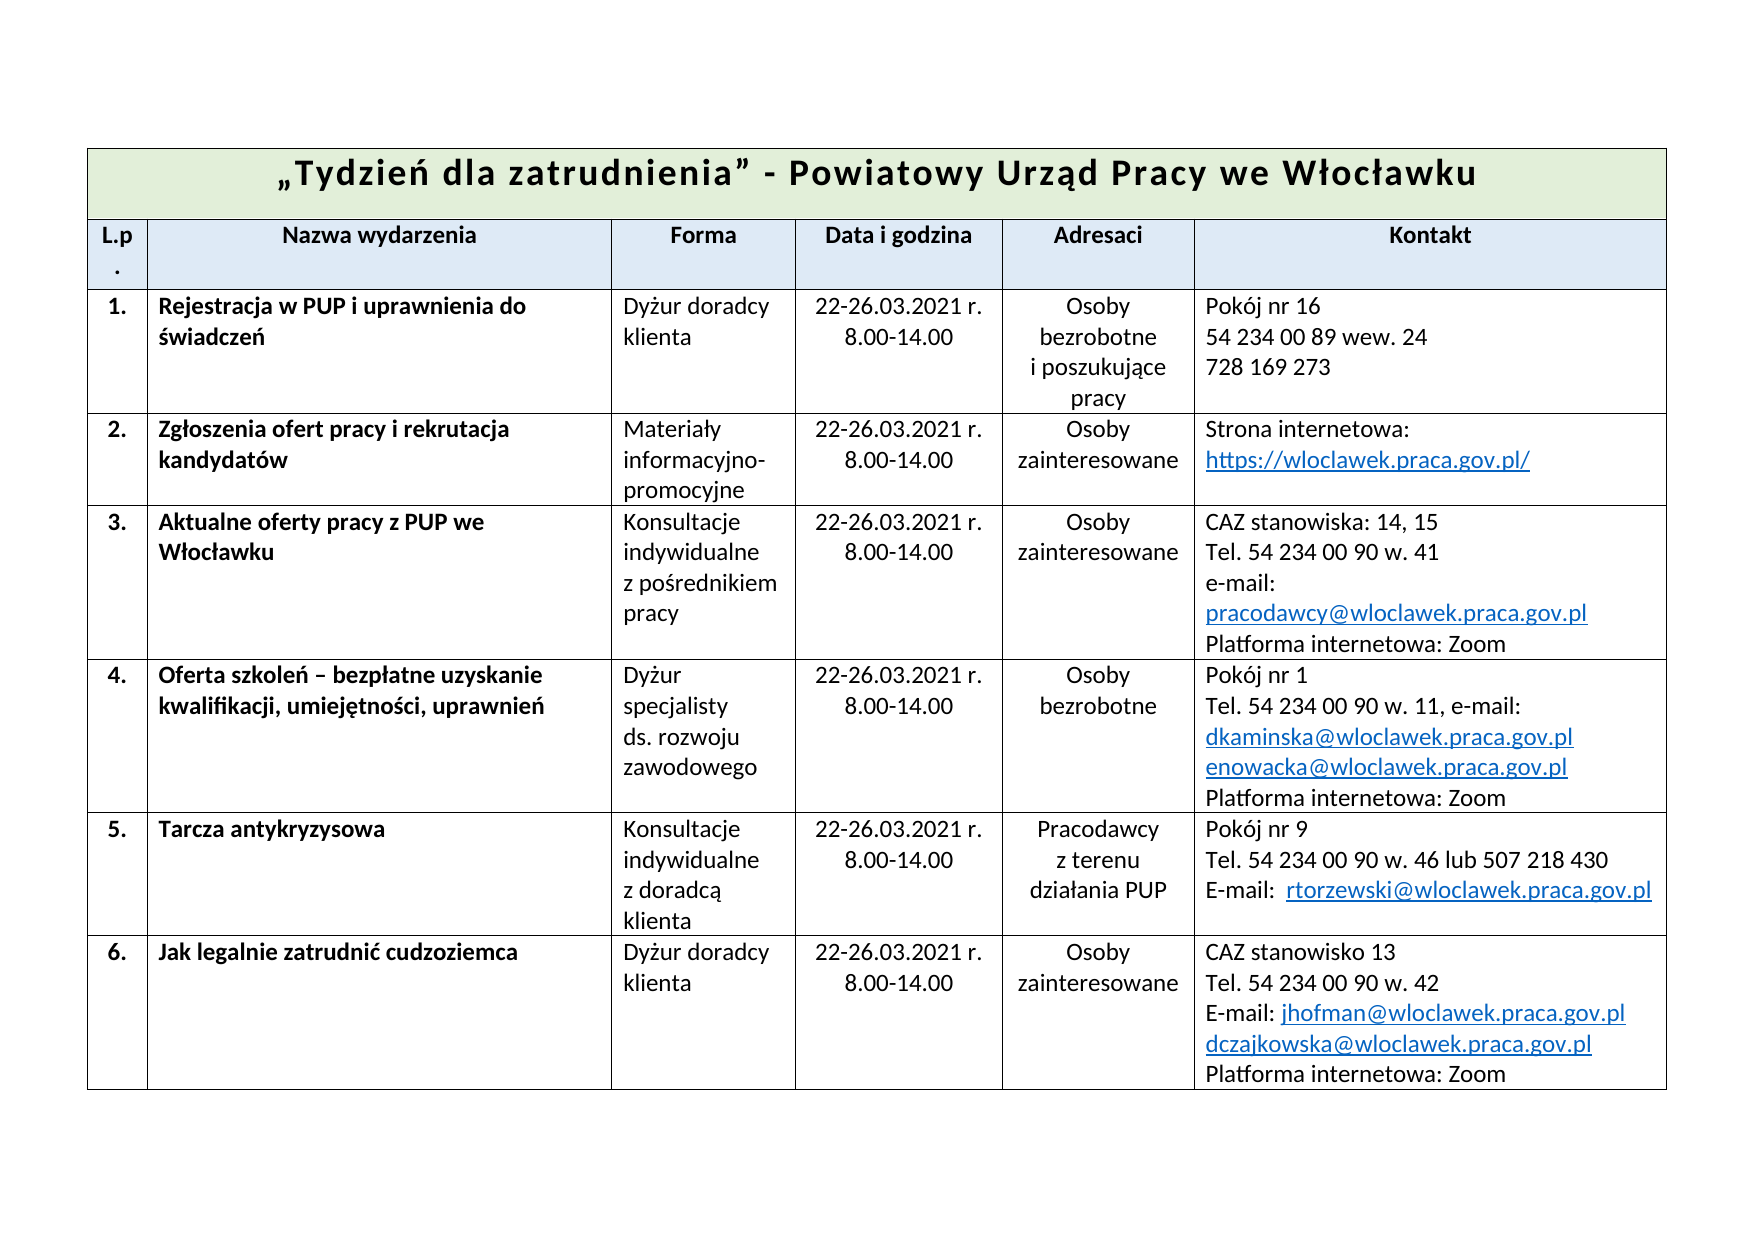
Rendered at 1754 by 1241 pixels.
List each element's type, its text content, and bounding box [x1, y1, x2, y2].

table_cell Strona internetowa: https://wloclawek.praca.gov.pl/ [1195, 414, 1666, 505]
table_cell Konsultacje indywidualne z pośrednikiem pracy [612, 506, 795, 659]
table_header „Tydzień dla zatrudnienia” - Powiatowy Urząd Pracy we Włocławku [88, 149, 1666, 218]
table_cell Osoby bezrobotne [1003, 660, 1194, 812]
table_cell 3. [88, 506, 147, 659]
table_cell Osoby zainteresowane [1003, 936, 1194, 1089]
table_cell Pokój nr 16 54 234 00 89 wew. 24 728 169 273 [1195, 290, 1666, 412]
table_cell Kontakt [1195, 220, 1666, 289]
table_cell L.p. [88, 220, 147, 289]
table_cell 22-26.03.2021 r. 8.00-14.00 [796, 290, 1002, 412]
table_cell Dyżur specjalisty ds. rozwoju zawodowego [612, 660, 795, 812]
table_cell Pokój nr 1 Tel. 54 234 00 90 w. 11, e-mail: dkaminska@wloclawek.praca.gov.pl enowacka@wloclawek.praca.gov.pl Platforma internetowa: Zoom [1195, 660, 1666, 812]
table_cell Dyżur doradcy klienta [612, 290, 795, 412]
table_cell 22-26.03.2021 r. 8.00-14.00 [796, 506, 1002, 659]
table_cell Konsultacje indywidualne z doradcą klienta [612, 813, 795, 935]
table_cell Osoby bezrobotne i poszukujące pracy [1003, 290, 1194, 412]
table_cell Tarcza antykryzysowa [148, 813, 611, 935]
table_cell 22-26.03.2021 r. 8.00-14.00 [796, 660, 1002, 812]
table_cell Jak legalnie zatrudnić cudzoziemca [148, 936, 611, 1089]
table_cell Nazwa wydarzenia [148, 220, 611, 289]
table_cell Materiały informacyjno-promocyjne [612, 414, 795, 505]
table_cell 1. [88, 290, 147, 412]
table_cell Pokój nr 9 Tel. 54 234 00 90 w. 46 lub 507 218 430 E-mail: rtorzewski@wloclawek.praca.gov.pl [1195, 813, 1666, 935]
table_cell Pracodawcy z terenu działania PUP [1003, 813, 1194, 935]
table_cell Dyżur doradcy klienta [612, 936, 795, 1089]
table_cell Adresaci [1003, 220, 1194, 289]
table_cell 6. [88, 936, 147, 1089]
table_cell 22-26.03.2021 r. 8.00-14.00 [796, 414, 1002, 505]
table_cell Data i godzina [796, 220, 1002, 289]
table_cell 22-26.03.2021 r. 8.00-14.00 [796, 813, 1002, 935]
table_cell Osoby zainteresowane [1003, 506, 1194, 659]
table_cell Osoby zainteresowane [1003, 414, 1194, 505]
table_cell Oferta szkoleń – bezpłatne uzyskanie kwalifikacji, umiejętności, uprawnień [148, 660, 611, 812]
table_cell 5. [88, 813, 147, 935]
table_cell CAZ stanowiska: 14, 15 Tel. 54 234 00 90 w. 41 e-mail: pracodawcy@wloclawek.praca.gov.pl Platforma internetowa: Zoom [1195, 506, 1666, 659]
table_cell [796, 936, 1002, 1089]
table_cell 4. [88, 660, 147, 812]
table_cell Rejestracja w PUP i uprawnienia do świadczeń [148, 290, 611, 412]
table_cell 2. [88, 414, 147, 505]
table_cell Zgłoszenia ofert pracy i rekrutacja kandydatów [148, 414, 611, 505]
table_cell Forma [612, 220, 795, 289]
table_cell Aktualne oferty pracy z PUP we Włocławku [148, 506, 611, 659]
table_cell CAZ stanowisko 13 Tel. 54 234 00 90 w. 42 E-mail: jhofman@wloclawek.praca.gov.pl dczajkowska@wloclawek.praca.gov.pl Platforma internetowa: Zoom [1195, 936, 1666, 1089]
